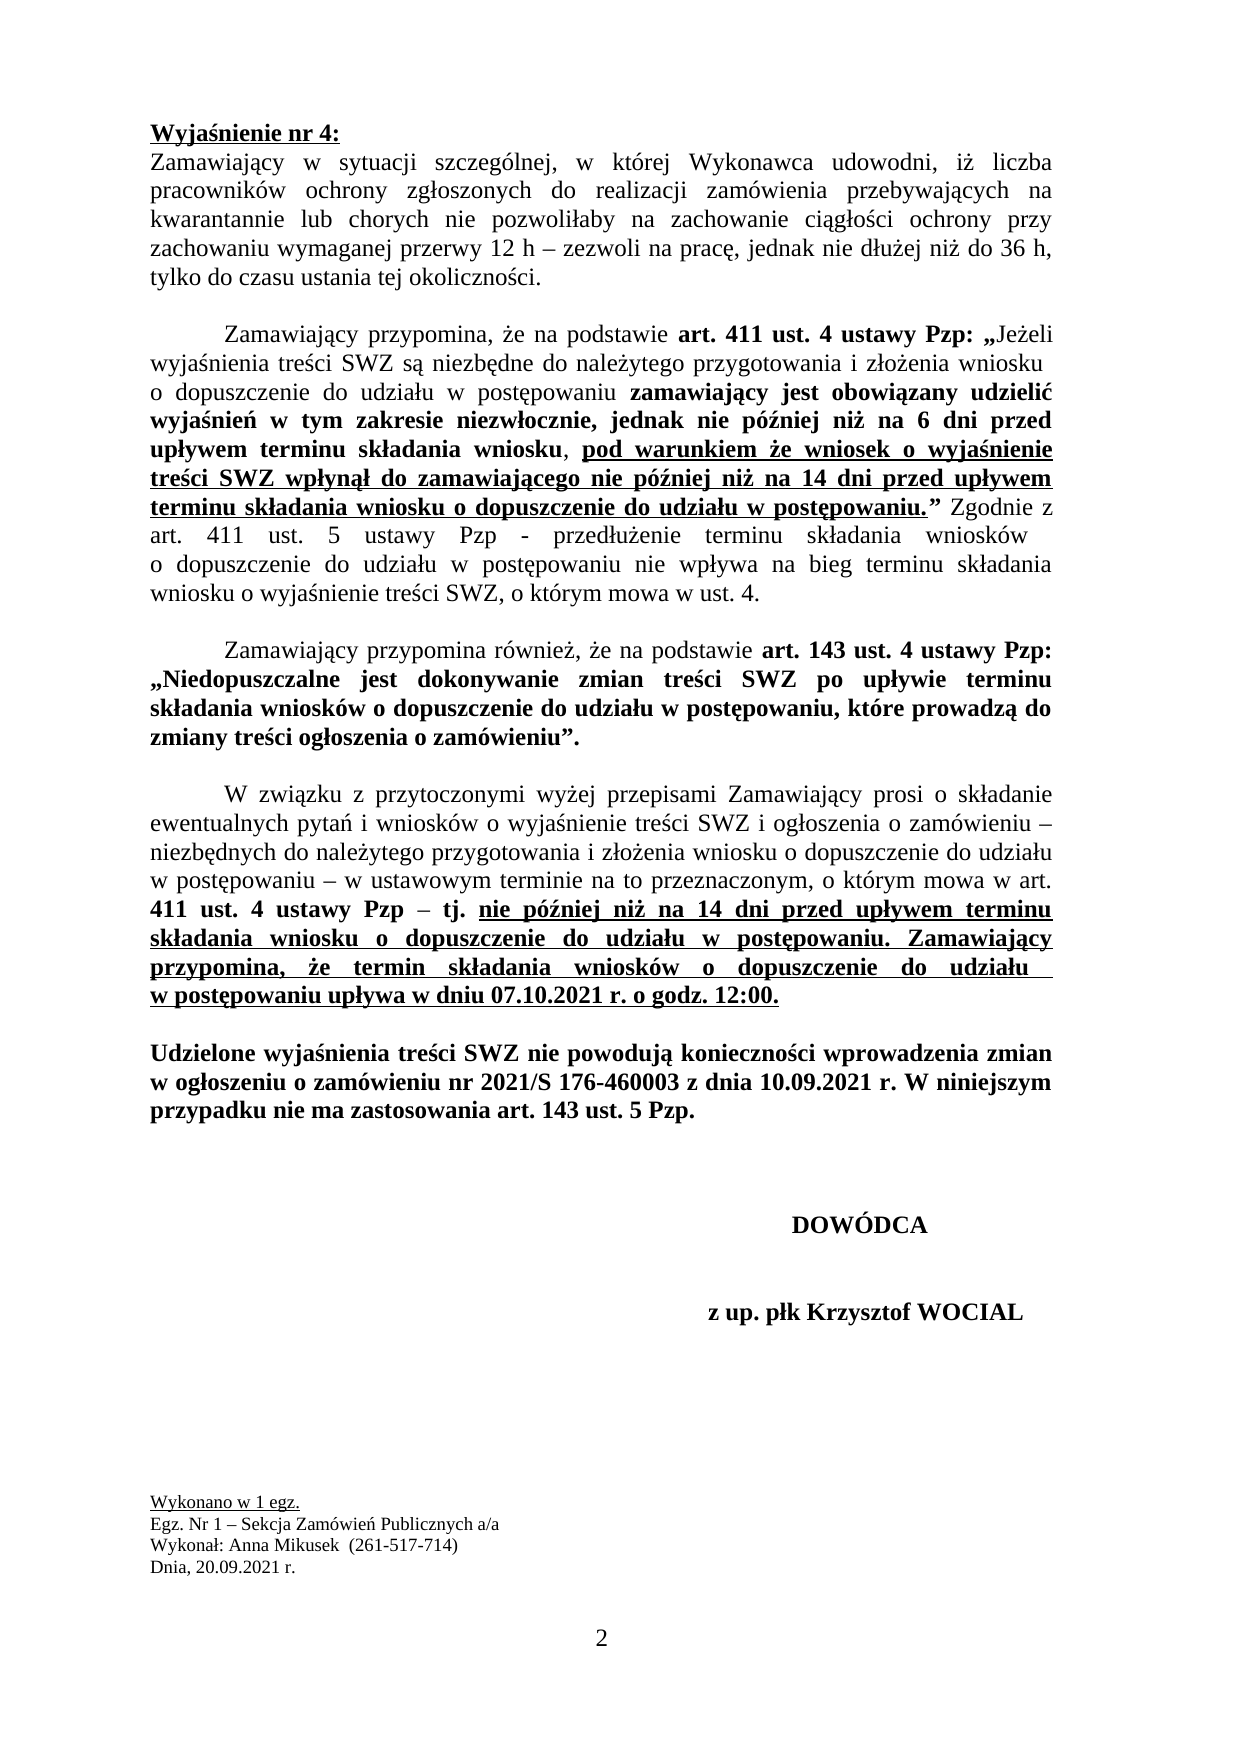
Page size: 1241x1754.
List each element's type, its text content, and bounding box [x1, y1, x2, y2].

text Zamawiający przypomina, że na podstawie art. 411 ust. 4 ustawy Pzp: „Jeżeli wyjaśnienia treści SWZ są niezbędne do należytego przygotowania i złożenia wniosku o dopuszczenie do udziału w postępowaniu zamawiający jest obowiązany udzielić wyjaśnień w tym zakresie niezwłocznie, jednak nie później niż na 6 dni przed upływem terminu składania wniosku, pod warunkiem że wniosek o wyjaśnienie treści SWZ wpłynął do zamawiającego nie później niż na 14 dni przed upływem terminu składania wniosku o dopuszczenie do udziału w postępowaniu.” Zgodnie z art. 411 ust. 5 ustawy Pzp - przedłużenie terminu składania wniosków o dopuszczenie do udziału w postępowaniu nie wpływa na bieg terminu składania wniosku o wyjaśnienie treści SWZ, o którym mowa w ust. 4. [150, 489, 1053, 607]
text Dnia, 20.09.2021 r. [150, 1556, 1053, 1577]
text Udzielone wyjaśnienia treści SWZ nie powodują konieczności wprowadzenia zmian w ogłoszeniu o zamówieniu nr 2021/S 176-460003 z dnia 10.09.2021 r. W niniejszym przypadku nie ma zastosowania art. 143 ust. 5 Pzp. [150, 1038, 1053, 1124]
text Zamawiający w sytuacji szczególnej, w której Wykonawca udowodni, iż liczba pracowników ochrony zgłoszonych do realizacji zamówienia przebywających na kwarantannie lub chorych nie pozwoliłaby na zachowanie ciągłości ochrony przy zachowaniu wymaganej przerwy 12 h – zezwoli na pracę, jednak nie dłużej niż do 36 h, tylko do czasu ustania tej okoliczności. [150, 147, 1053, 291]
text Zamawiający przypomina, że na podstawie art. 411 ust. 4 ustawy Pzp: „Jeżeli wyjaśnienia treści SWZ są niezbędne do należytego przygotowania i złożenia wniosku o dopuszczenie do udziału w postępowaniu zamawiający jest obowiązany udzielić wyjaśnień w tym zakresie niezwłocznie, jednak nie później niż na 6 dni przed upływem terminu składania wniosku, pod warunkiem że wniosek o wyjaśnienie treści SWZ wpłynął do zamawiającego nie później niż na 14 dni przed upływem terminu składania wniosku o dopuszczenie do udziału w postępowaniu.” Zgodnie z art. 411 ust. 5 ustawy Pzp - przedłużenie terminu składania wniosków o dopuszczenie do udziału w postępowaniu nie wpływa na bieg terminu składania wniosku o wyjaśnienie treści SWZ, o którym mowa w ust. 4. [150, 319, 1053, 488]
text z up. płk Krzysztof WOCIAL [666, 1297, 1053, 1326]
text Wyjaśnienie nr 4: [150, 118, 1053, 147]
text Zamawiający przypomina również, że na podstawie art. 143 ust. 4 ustawy Pzp: „Niedopuszczalne jest dokonywanie zmian treści SWZ po upływie terminu składania wniosków o dopuszczenie do udziału w postępowaniu, które prowadzą do zmiany treści ogłoszenia o zamówieniu”. [150, 636, 1053, 751]
text Wykonano w 1 egz. [150, 1491, 1053, 1512]
text W związku z przytoczonymi wyżej przepisami Zamawiający prosi o składanie ewentualnych pytań i wniosków o wyjaśnienie treści SWZ i ogłoszenia o zamówieniu – niezbędnych do należytego przygotowania i złożenia wniosku o dopuszczenie do udziału w postępowaniu – w ustawowym terminie na to przeznaczonym, o którym mowa w art. 411 ust. 4 ustawy Pzp – tj. nie później niż na 14 dni przed upływem terminu składania wniosku o dopuszczenie do udziału w postępowaniu. Zamawiający przypomina, że termin składania wniosków o dopuszczenie do udziału w postępowaniu upływa w dniu 07.10.2021 r. o godz. 12:00. [150, 779, 1053, 948]
text Wykonał: Anna Mikusek (261-517-714) [150, 1534, 1053, 1556]
text DOWÓDCA [666, 1211, 1053, 1239]
text Egz. Nr 1 – Sekcja Zamówień Publicznych a/a [150, 1512, 1053, 1534]
